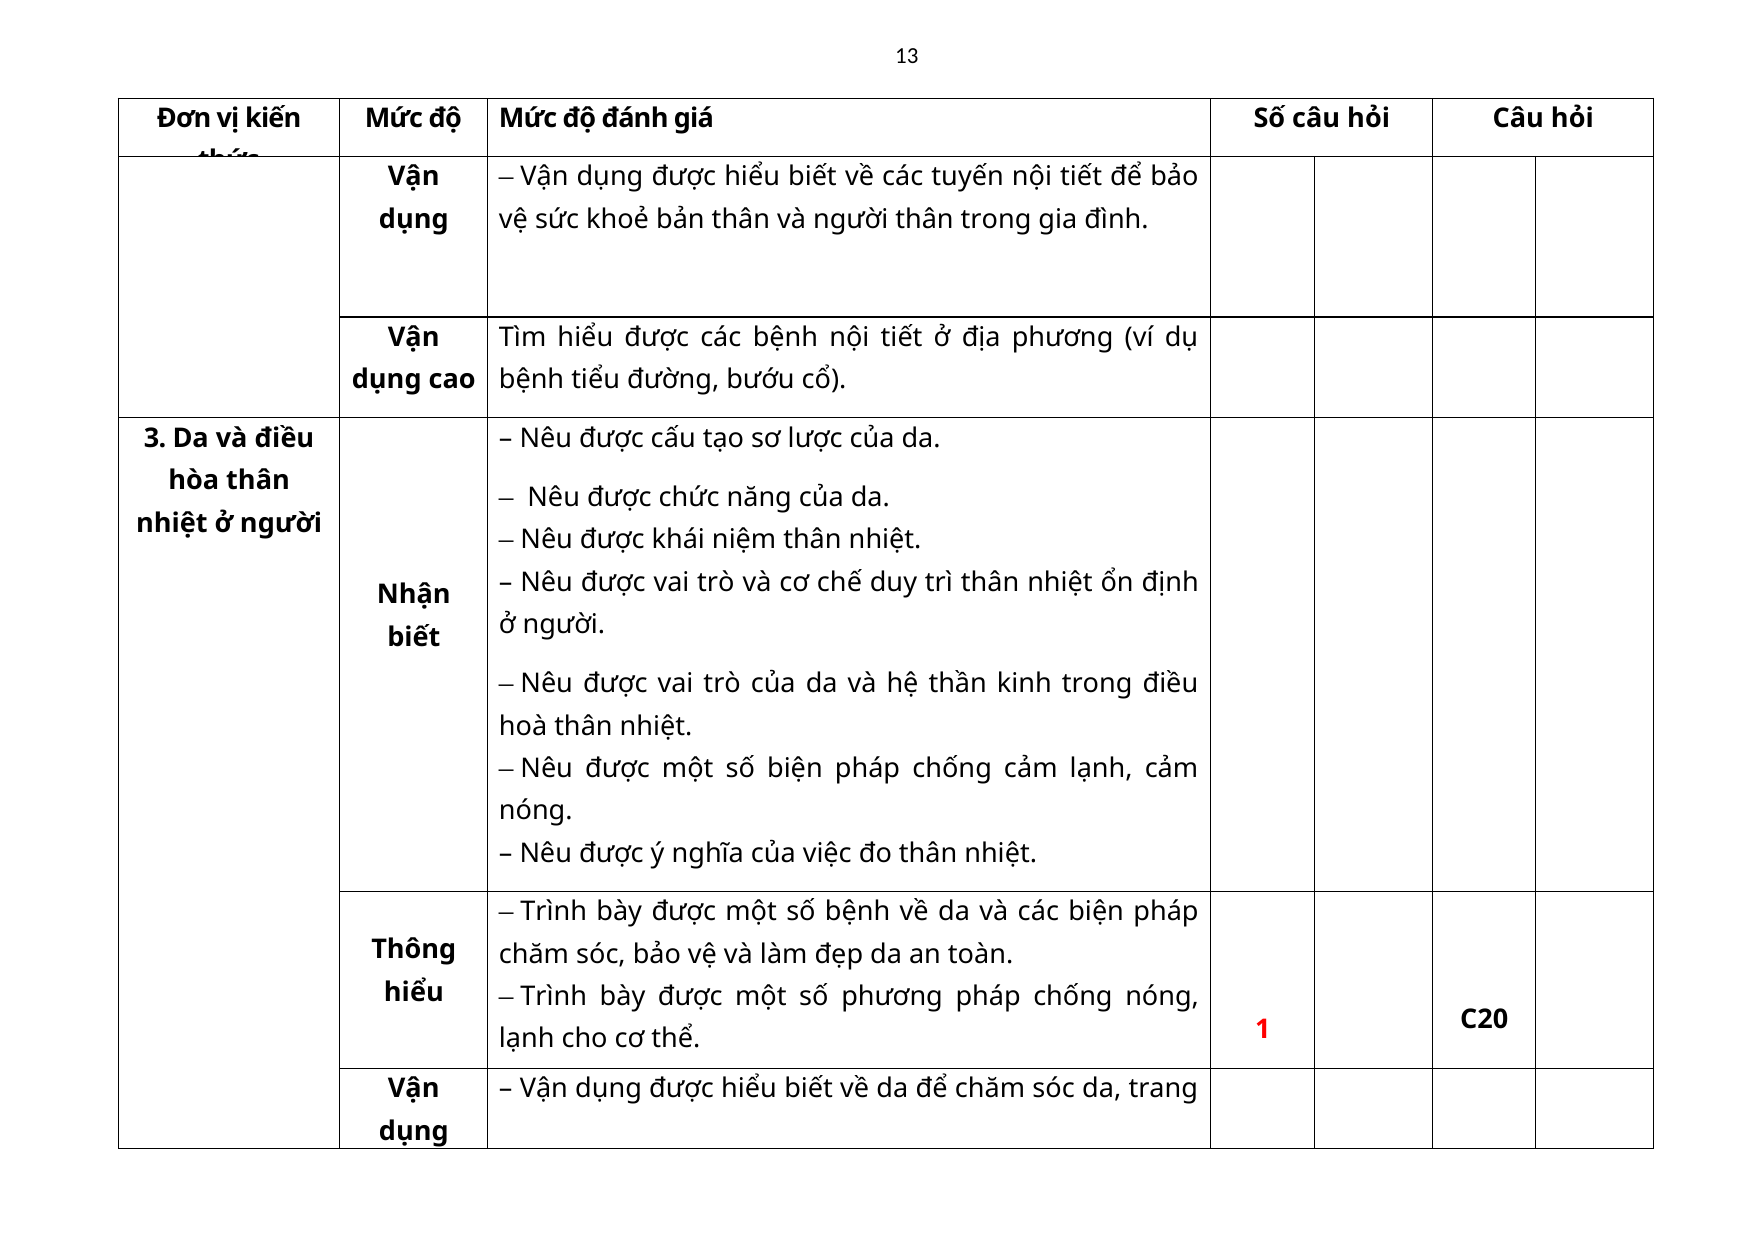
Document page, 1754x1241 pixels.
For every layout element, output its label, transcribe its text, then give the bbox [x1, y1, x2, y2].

table_cell [1211, 418, 1314, 891]
table_cell Vận dụng được hiểu biết về các tuyến nội tiết để bảo vệ sức khoẻ bản thân và người thân trong gia đình. [488, 157, 1210, 316]
table_header Câu hỏi [1433, 99, 1653, 156]
table_cell Nhận biết [340, 418, 487, 891]
table_cell [1211, 1069, 1314, 1148]
table_cell [1536, 1069, 1653, 1148]
table_header Mức độ [340, 99, 487, 156]
table_cell [1536, 318, 1653, 417]
table_cell [1433, 318, 1535, 417]
table_cell [1315, 318, 1432, 417]
table_cell [1536, 418, 1653, 891]
table_cell Vận dụng [340, 1069, 487, 1148]
table_header Đơn vị kiến thức [119, 99, 339, 156]
table_cell 1 [1211, 892, 1314, 1068]
table_cell [1433, 418, 1535, 891]
table_cell Trình bày được một số bệnh về da và các biện pháp chăm sóc, bảo vệ và làm đẹp da an toàn. Trình bày được một số phương pháp chống nóng, lạnh cho cơ thể. [488, 892, 1210, 1068]
table_cell Vận dụng cao [340, 318, 487, 417]
table_cell C20 [1433, 892, 1535, 1068]
table_cell [1536, 892, 1653, 1068]
table_cell Tìm hiểu được các bệnh nội tiết ở địa phương (ví dụ bệnh tiểu đường, bướu cổ). [488, 318, 1210, 417]
table_cell – Nêu được cấu tạo sơ lược của da. Nêu được chức năng của da. Nêu được khái niệm thân nhiệt. – Nêu được vai trò và cơ chế duy trì thân nhiệt ổn định ở người. Nêu được vai trò của da và hệ thần kinh trong điều hoà thân nhiệt. Nêu được một số biện pháp chống cảm lạnh, cảm nóng. – Nêu được ý nghĩa của việc đo thân nhiệt. [488, 418, 1210, 891]
table_cell [1433, 157, 1535, 316]
table_cell [1211, 157, 1314, 316]
table_cell [1315, 892, 1432, 1068]
table_cell Thông hiểu [340, 892, 487, 1068]
table_cell 3. Da và điều hòa thân nhiệt ở người [119, 418, 339, 1148]
table_cell [1433, 1069, 1535, 1148]
table_cell [1315, 157, 1432, 316]
table_header Mức độ đánh giá [488, 99, 1210, 156]
table_cell Vận dụng [340, 157, 487, 316]
table_header Số câu hỏi [1211, 99, 1432, 156]
table_cell [1536, 157, 1653, 316]
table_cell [488, 1069, 1210, 1148]
table_cell [1315, 418, 1432, 891]
table_cell [1315, 1069, 1432, 1148]
table_cell [1211, 318, 1314, 417]
